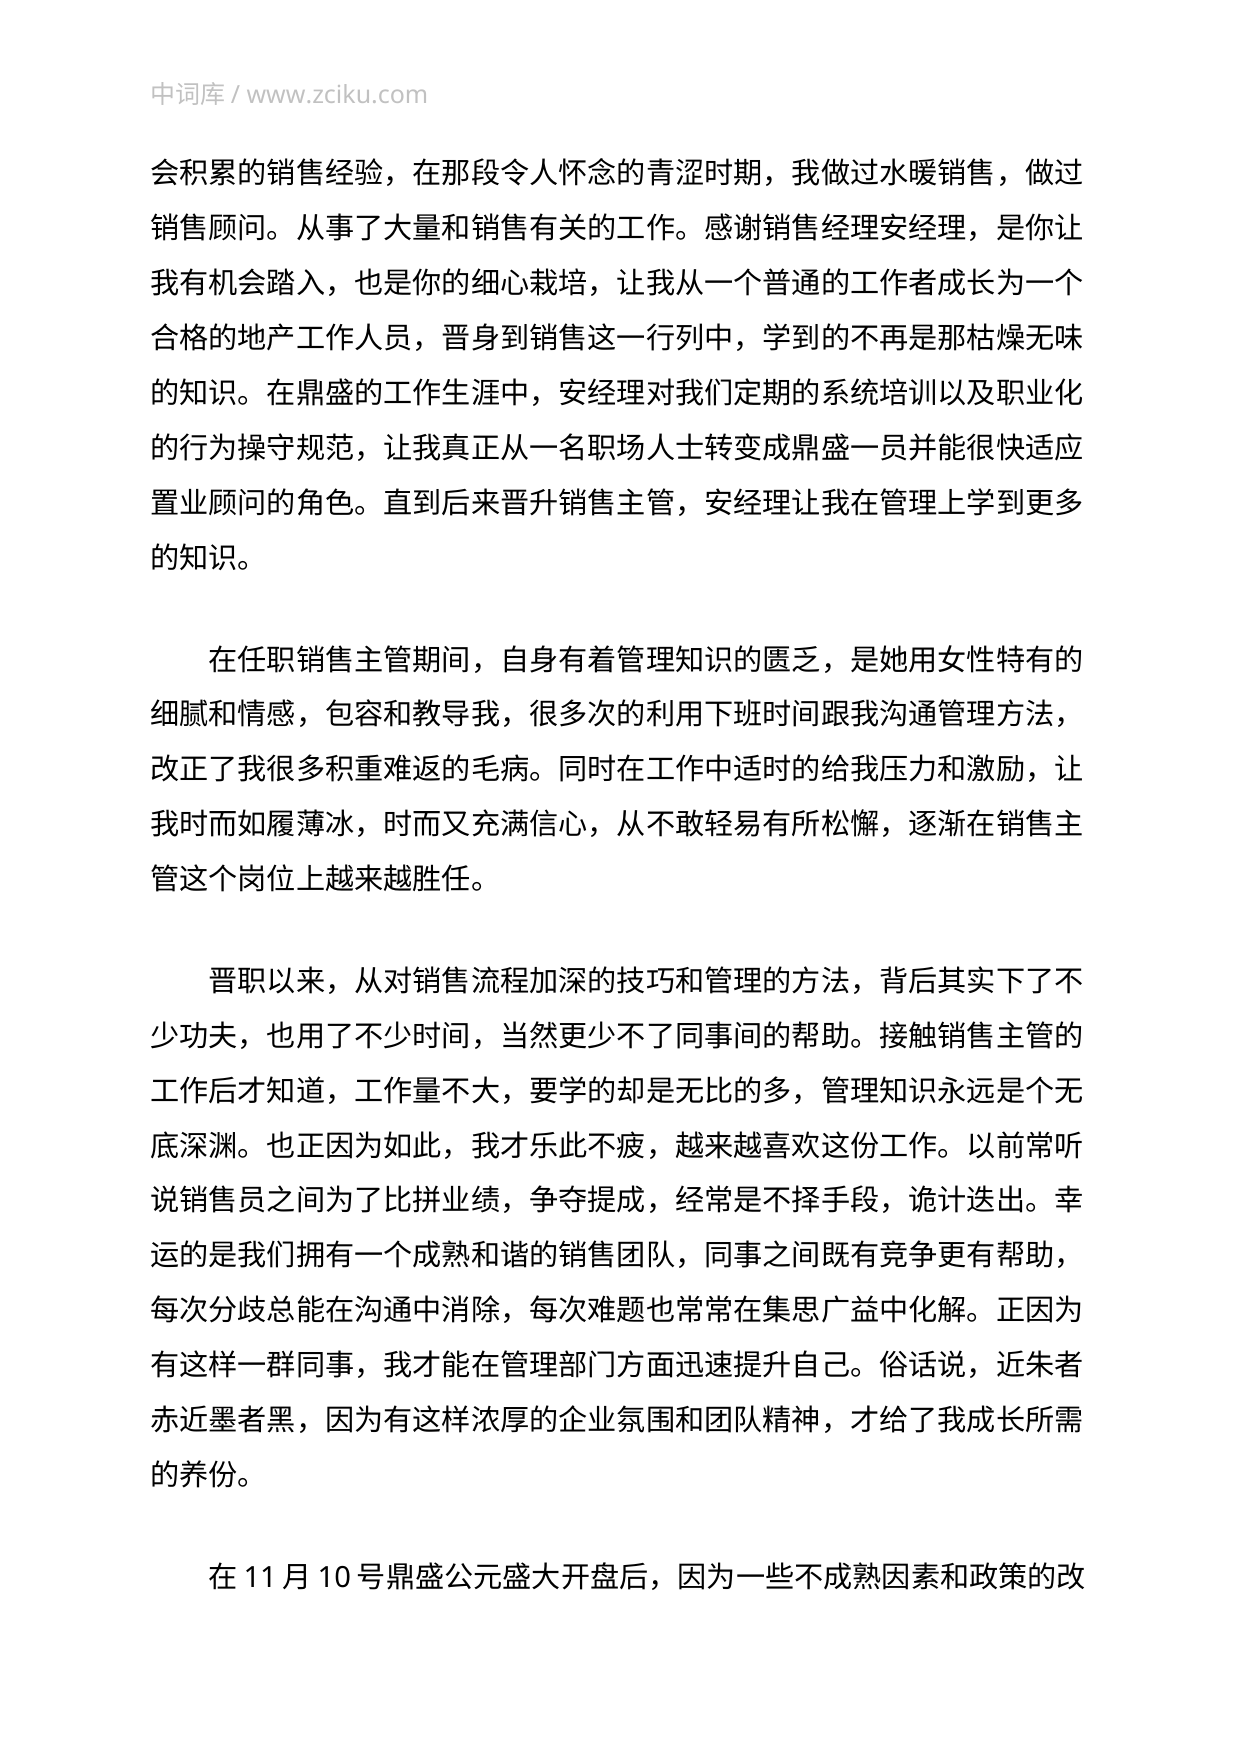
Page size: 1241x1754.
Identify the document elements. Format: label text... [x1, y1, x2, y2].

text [150, 150, 1090, 577]
text 在任职销售主管期间，自身有着管理知识的匮乏，是她用女性特有的细腻和情感，包容和教导我，很多次的利用下班时间跟我沟通管理方法，改正了我很多积重难返的毛病。同时在工作中适时的给我压力和激励，让我时而如履薄冰，时而又充满信心，从不敢轻易有所松懈，逐渐在销售主管这个岗位上越来越胜任。 [150, 636, 1090, 898]
text 晋职以来，从对销售流程加深的技巧和管理的方法，背后其实下了不少功夫，也用了不少时间，当然更少不了同事间的帮助。接触销售主管的工作后才知道，工作量不大，要学的却是无比的多，管理知识永远是个无底深渊。也正因为如此，我才乐此不疲，越来越喜欢这份工作。以前常听说销售员之间为了比拼业绩，争夺提成，经常是不择手段，诡计迭出。幸运的是我们拥有一个成熟和谐的销售团队，同事之间既有竞争更有帮助，每次分歧总能在沟通中消除，每次难题也常常在集思广益中化解。正因为有这样一群同事，我才能在管理部门方面迅速提升自己。俗话说，近朱者赤近墨者黑，因为有这样浓厚的企业氛围和团队精神，才给了我成长所需的养份。 [150, 957, 1090, 1494]
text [150, 1553, 1090, 1596]
